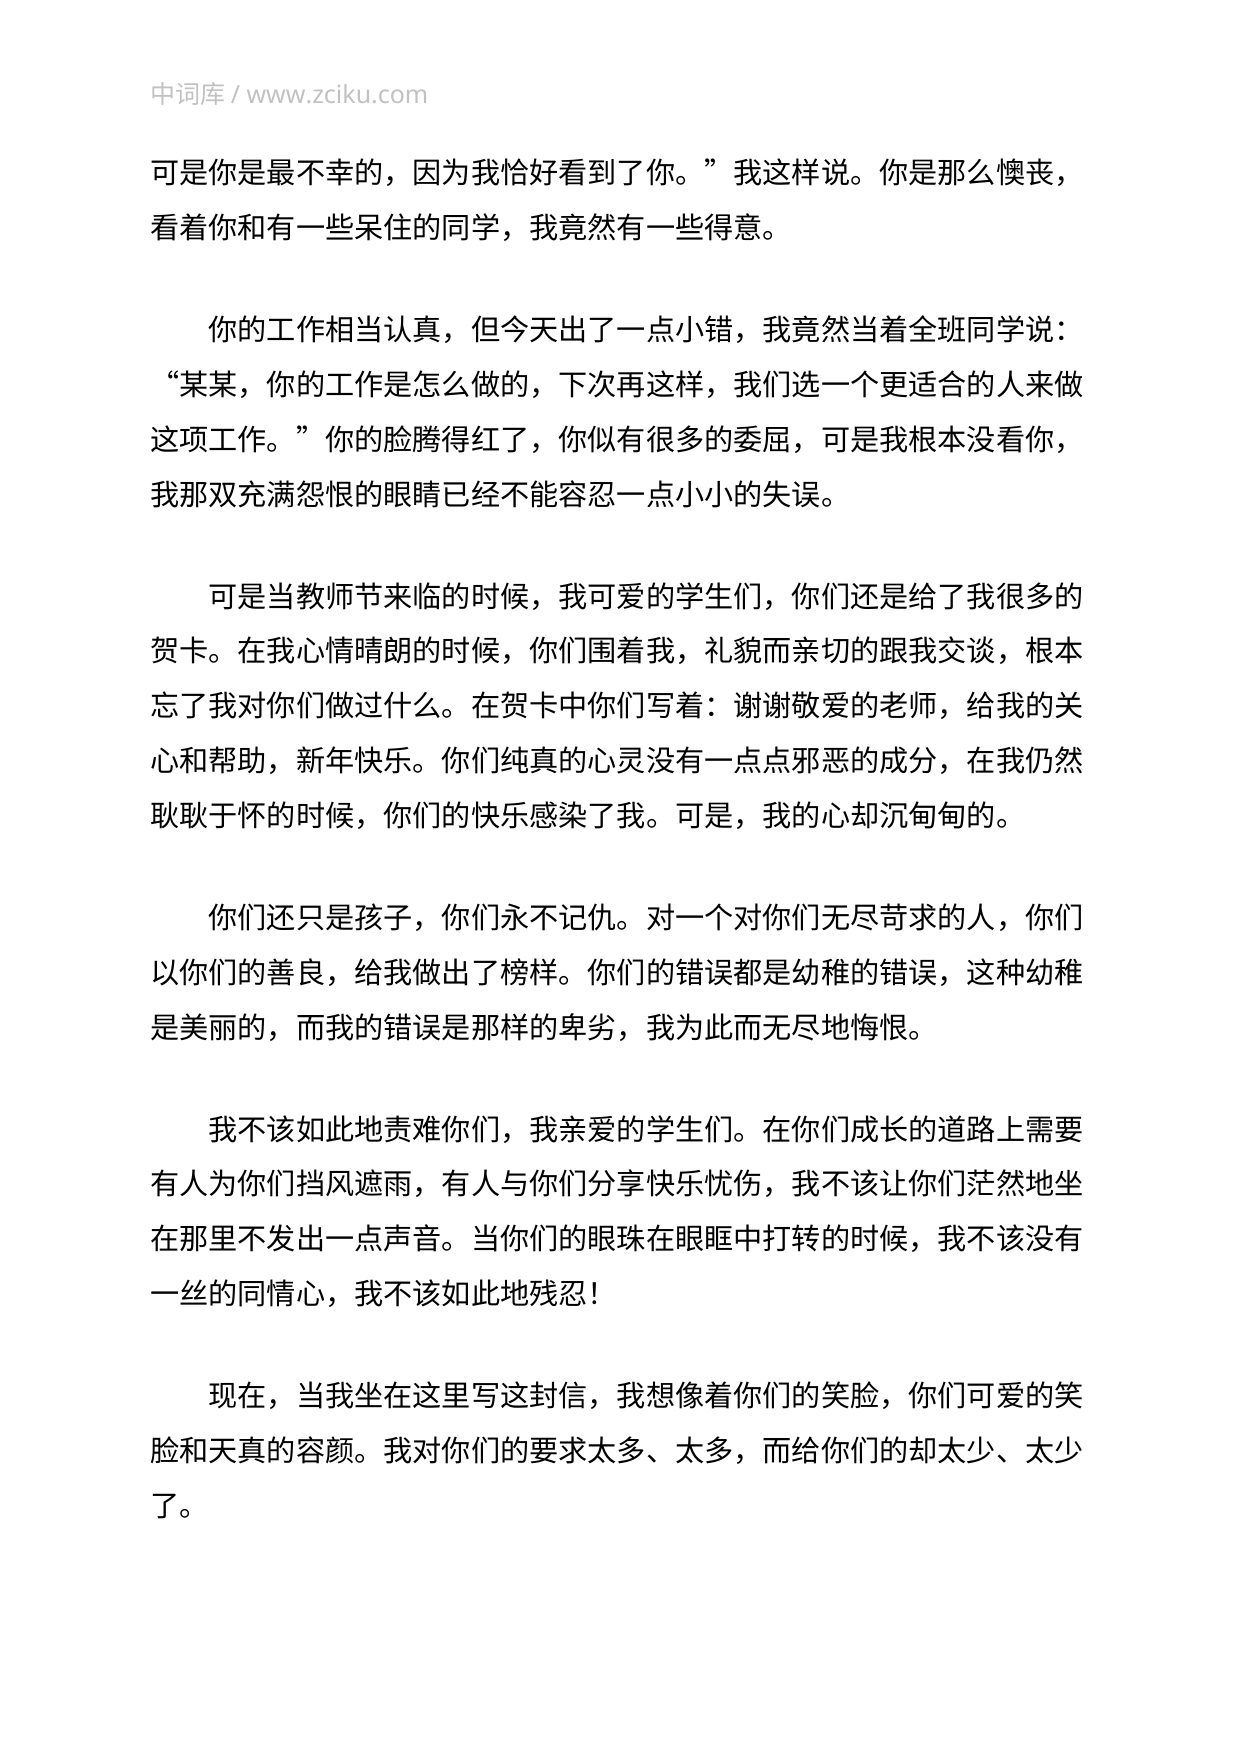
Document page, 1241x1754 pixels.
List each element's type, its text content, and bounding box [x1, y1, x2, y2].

text 你们还只是孩子，你们永不记仇。对一个对你们无尽苛求的人，你们以你们的善良，给我做出了榜样。你们的错误都是幼稚的错误，这种幼稚是美丽的，而我的错误是那样的卑劣，我为此而无尽地悔恨。 [150, 894, 1090, 1047]
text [150, 150, 1090, 247]
text 我不该如此地责难你们，我亲爱的学生们。在你们成长的道路上需要有人为你们挡风遮雨，有人与你们分享快乐忧伤，我不该让你们茫然地坐在那里不发出一点声音。当你们的眼珠在眼眶中打转的时候，我不该没有一丝的同情心，我不该如此地残忍！ [150, 1106, 1090, 1313]
text 你的工作相当认真，但今天出了一点小错，我竟然当着全班同学说：“某某，你的工作是怎么做的，下次再这样，我们选一个更适合的人来做这项工作。”你的脸腾得红了，你似有很多的委屈，可是我根本没看你，我那双充满怨恨的眼睛已经不能容忍一点小小的失误。 [150, 307, 1090, 514]
text 现在，当我坐在这里写这封信，我想像着你们的笑脸，你们可爱的笑脸和天真的容颜。我对你们的要求太多、太多，而给你们的却太少、太少了。 [150, 1372, 1090, 1524]
text 可是当教师节来临的时候，我可爱的学生们，你们还是给了我很多的贺卡。在我心情晴朗的时候，你们围着我，礼貌而亲切的跟我交谈，根本忘了我对你们做过什么。在贺卡中你们写着：谢谢敬爱的老师，给我的关心和帮助，新年快乐。你们纯真的心灵没有一点点邪恶的成分，在我仍然耿耿于怀的时候，你们的快乐感染了我。可是，我的心却沉甸甸的。 [150, 573, 1090, 835]
